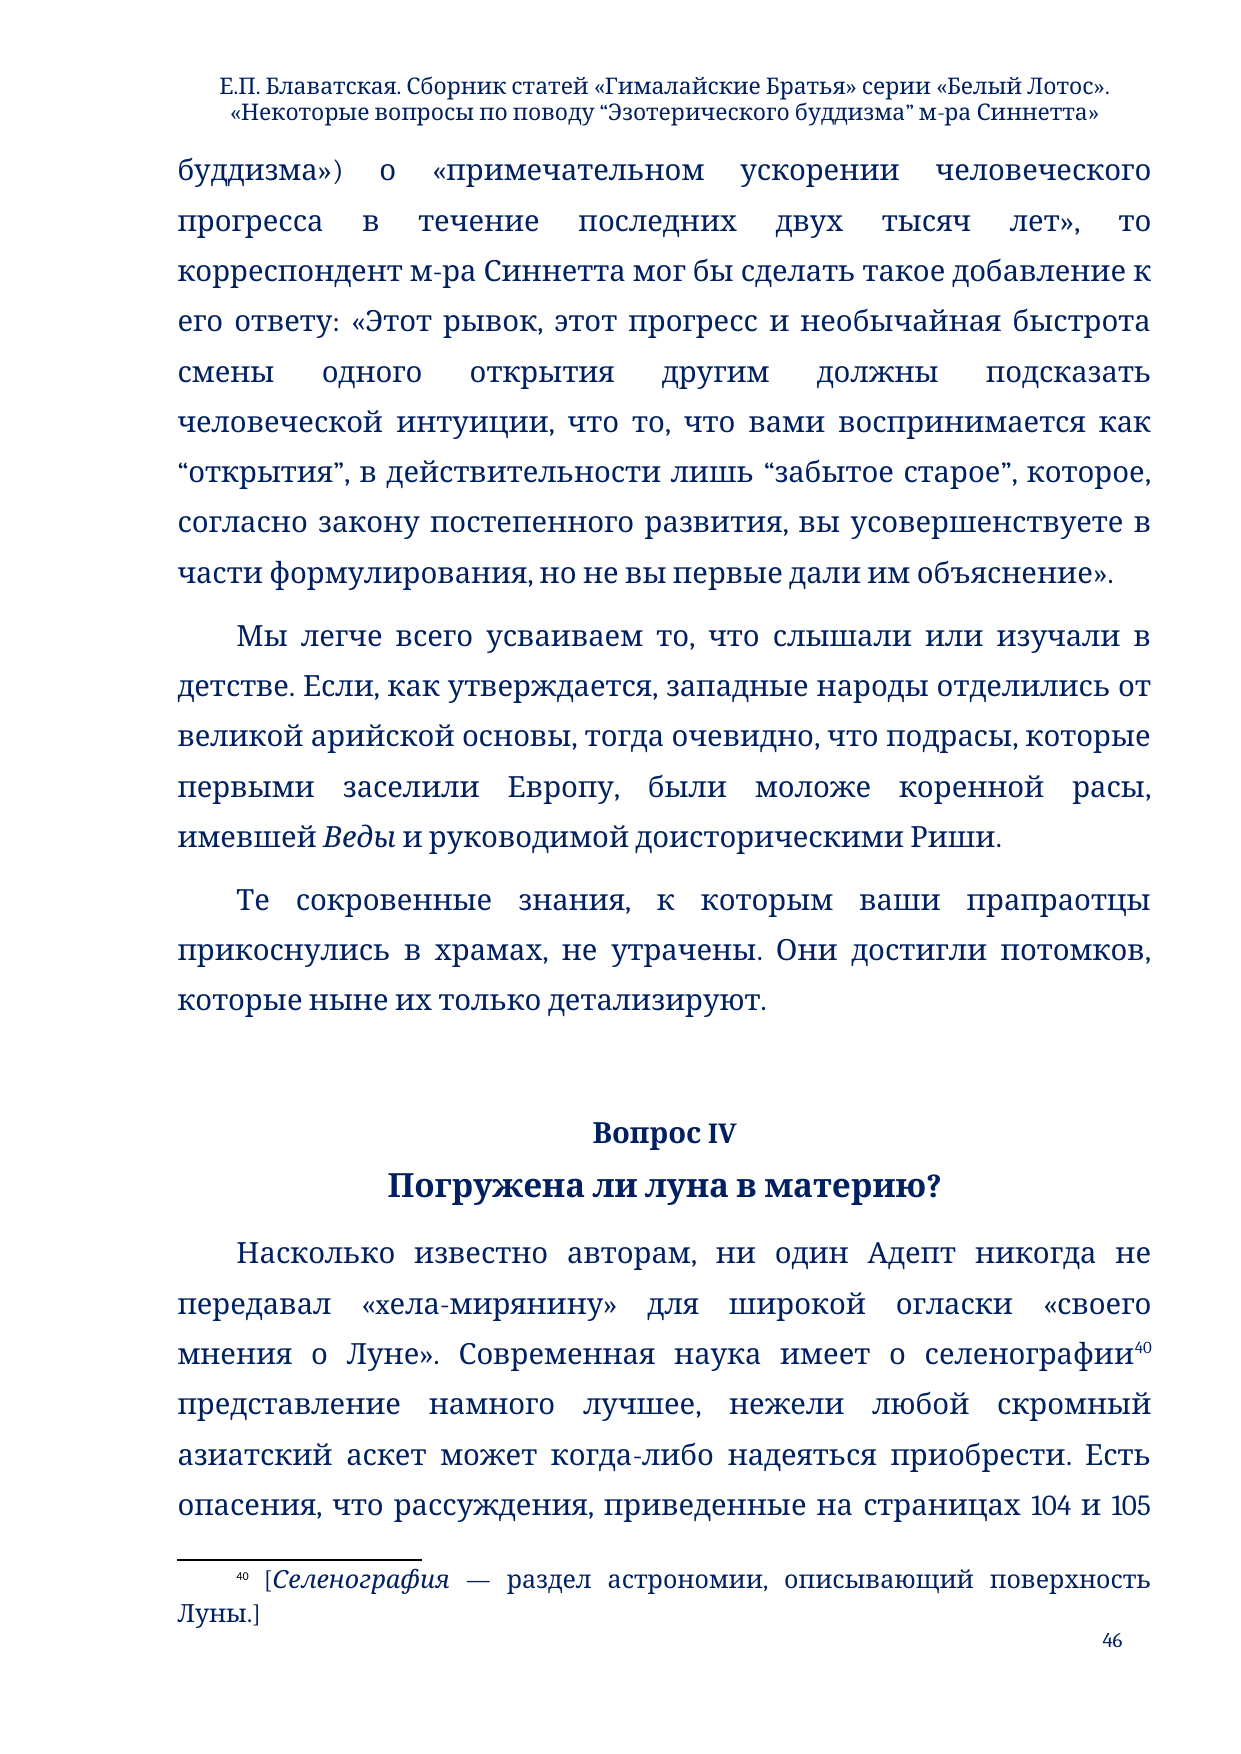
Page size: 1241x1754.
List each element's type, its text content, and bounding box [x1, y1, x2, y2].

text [177, 1238, 1152, 1523]
text Мы легче всего усваиваем то, что слышали или изучали в детстве. Если, как утверждается, западные народы отделились от великой арийской основы, тогда очевидно, что подрасы, которые первыми заселили Европу, были моложе коренной расы, имевшей Веды и руководимой доисторическими Риши. [177, 620, 1152, 854]
text Вопрос IV [177, 1117, 1152, 1151]
text Погружена ли луна в материю? [177, 1168, 1152, 1206]
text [177, 154, 1152, 591]
text Те сокровенные знания, к которым ваши прапраотцы прикоснулись в храмах, не утрачены. Они достигли потомков, которые ныне их только детализируют. [177, 884, 1152, 1018]
